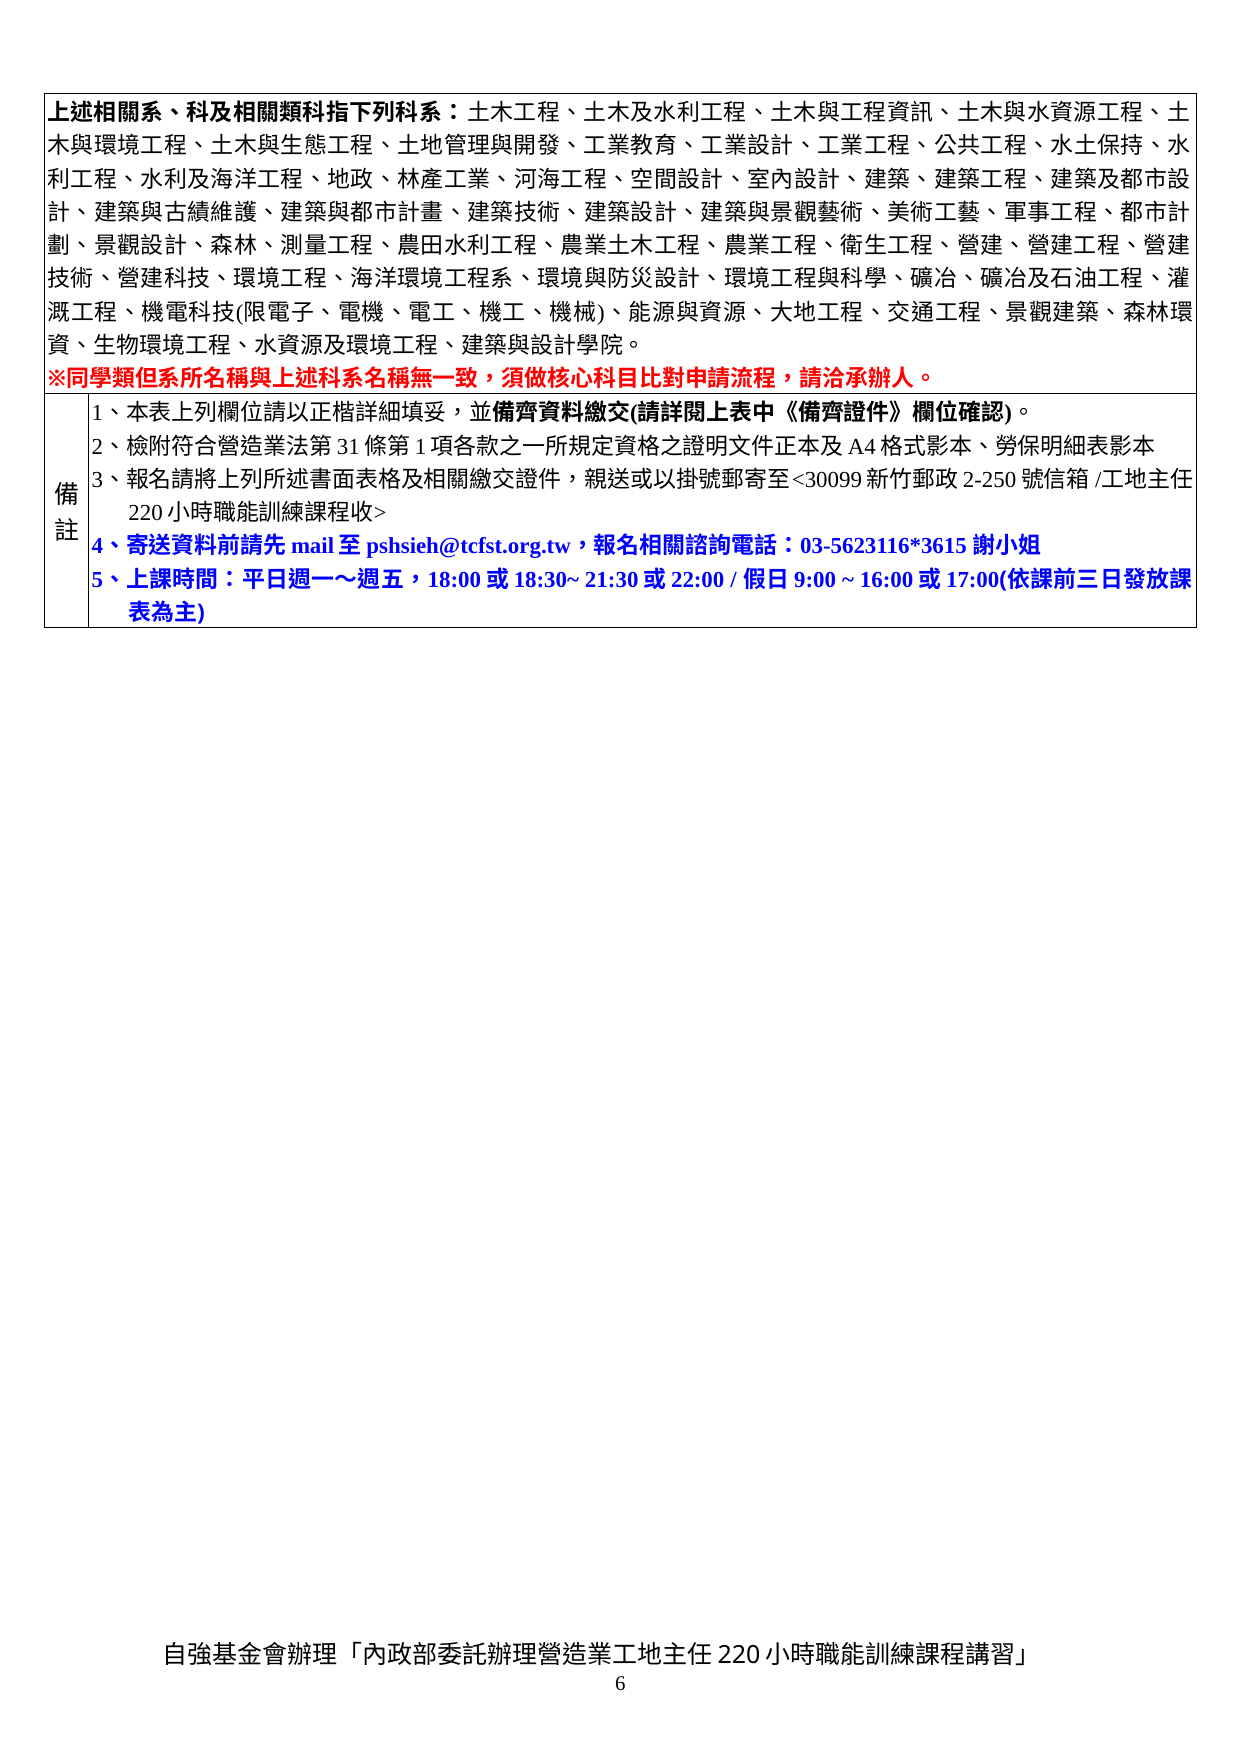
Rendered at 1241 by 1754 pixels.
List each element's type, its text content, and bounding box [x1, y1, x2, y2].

table_cell 備註 [45, 394, 88, 627]
table_cell 1、本表上列欄位請以正楷詳細填妥，並備齊資料繳交(請詳閱上表中《備齊證件》欄位確認)。 2、檢附符合營造業法第31條第1項各款之一所規定資格之證明文件正本及A4格式影本、勞保明細表影本 3、報名請將上列所述書面表格及相關繳交證件，親送或以掛號郵寄至<30099新竹郵政2-250號信箱 /工地主任220小時職能訓練課程收> 4、寄送資料前請先mail至pshsieh@tcfst.org.tw，報名相關諮詢電話：03-5623116*3615 謝小姐 5、上課時間：平日週一～週五，18:00或18:30~ 21:30或22:00 / 假日9:00 ~ 16:00或17:00(依課前三日發放課表為主) [89, 394, 1196, 627]
table_cell 上述相關系、科及相關類科指下列科系：土木工程、土木及水利工程、土木與工程資訊、土木與水資源工程、土木與環境工程、土木與生態工程、土地管理與開發、工業教育、工業設計、工業工程、公共工程、水土保持、水利工程、水利及海洋工程、地政、林產工業、河海工程、空間設計、室內設計、建築、建築工程、建築及都市設計、建築與古績維護、建築與都市計畫、建築技術、建築設計、建築與景觀藝術、美術工藝、軍事工程、都市計劃、景觀設計、森林、測量工程、農田水利工程、農業土木工程、農業工程、衛生工程、營建、營建工程、營建技術、營建科技、環境工程、海洋環境工程系、環境與防災設計、環境工程與科學、礦冶、礦冶及石油工程、灌溉工程、機電科技(限電子、電機、電工、機工、機械)、能源與資源、大地工程、交通工程、景觀建築、森林環資、生物環境工程、水資源及環境工程、建築與設計學院。 ※同學類但系所名稱與上述科系名稱無一致，須做核心科目比對申請流程，請洽承辦人。 [45, 94, 1196, 393]
